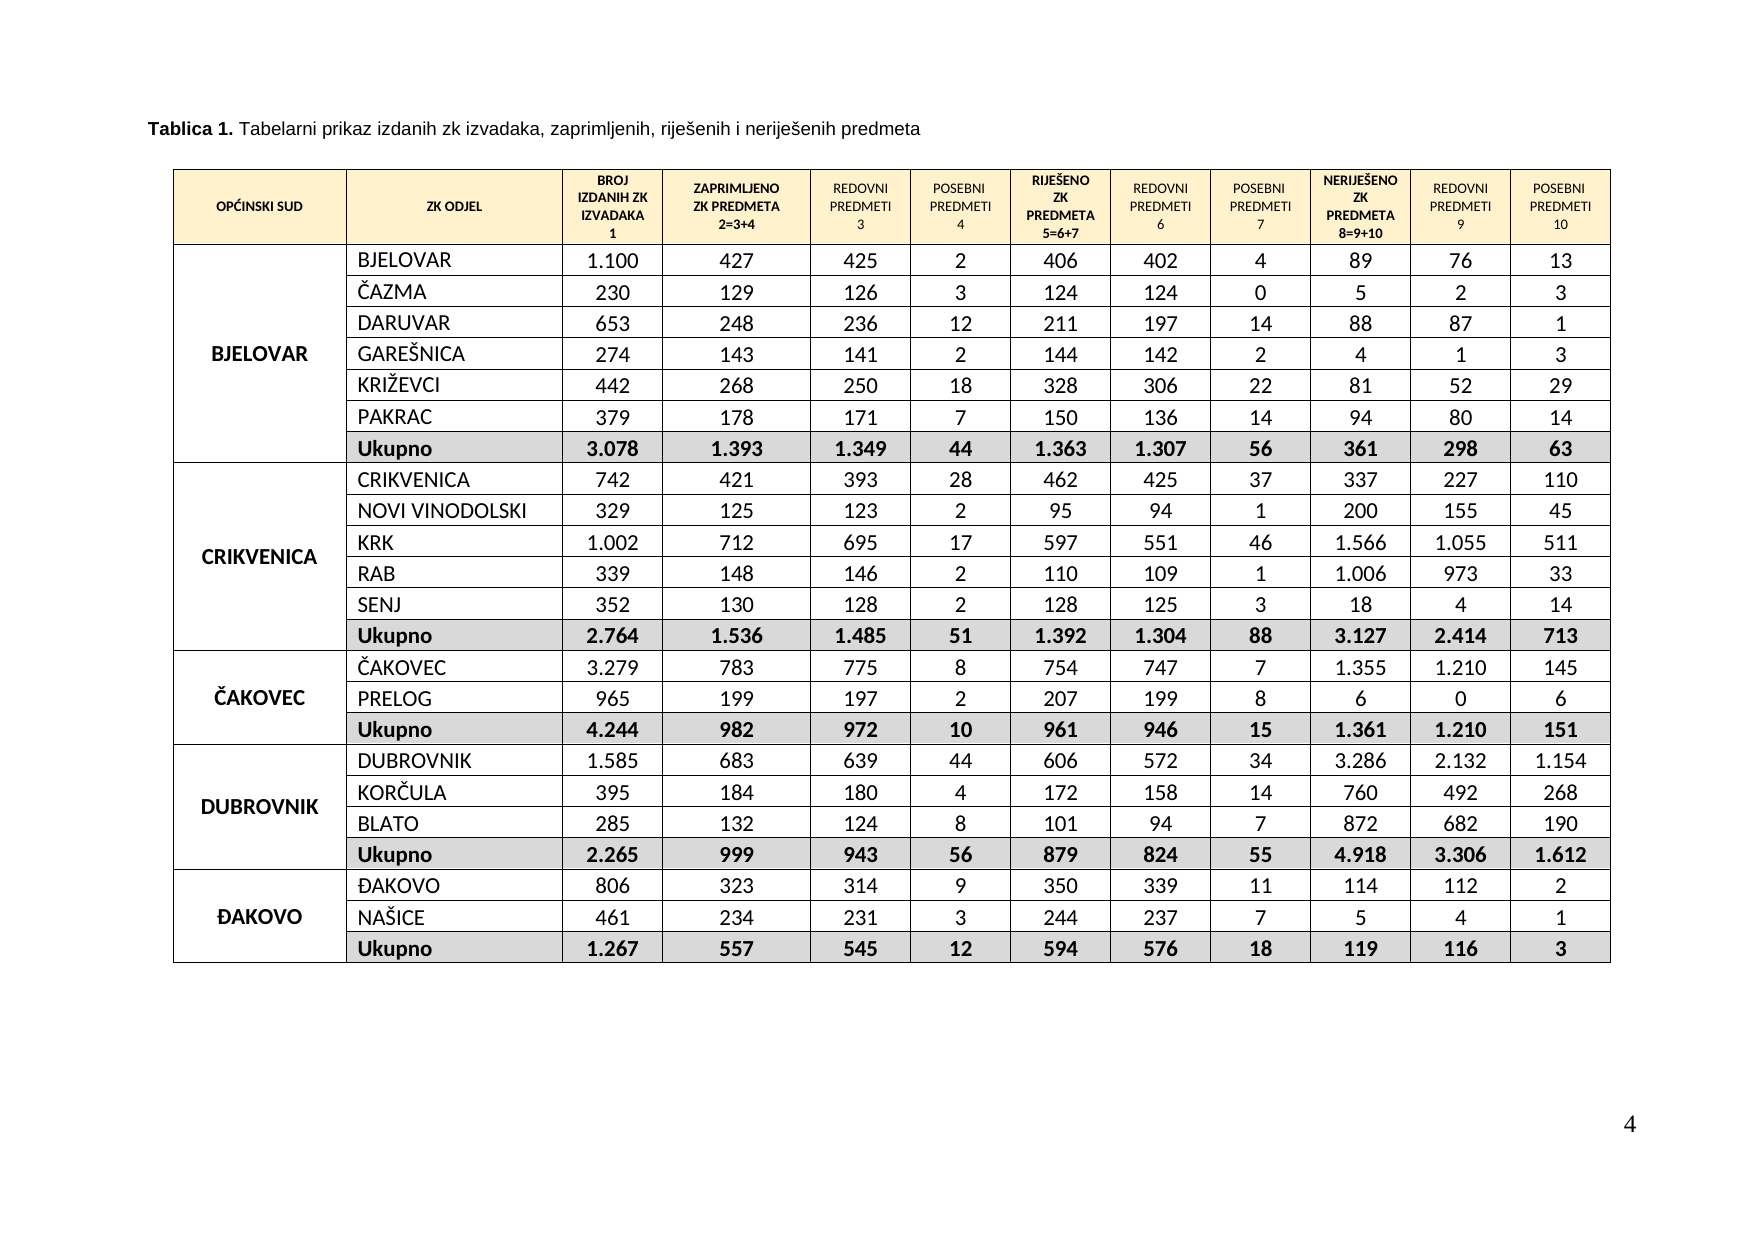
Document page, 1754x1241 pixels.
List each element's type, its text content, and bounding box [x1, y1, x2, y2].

table_cell 199 [663, 682, 810, 712]
table_cell 112 [1411, 870, 1510, 900]
table_cell 972 [811, 713, 910, 743]
table_cell 94 [1111, 807, 1210, 837]
table_cell 461 [563, 901, 662, 931]
table_cell GAREŠNICA [347, 338, 562, 368]
table_cell 197 [1111, 307, 1210, 337]
table_cell 872 [1311, 807, 1410, 837]
table_cell 1.361 [1311, 713, 1410, 743]
table_cell 8 [911, 807, 1010, 837]
table_cell 682 [1411, 807, 1510, 837]
table_cell ĐAKOVO [347, 870, 562, 900]
table_cell RAB [347, 557, 562, 587]
table_cell 1 [1511, 901, 1610, 931]
table_cell 81 [1311, 370, 1410, 400]
table_cell 328 [1011, 370, 1110, 400]
table_cell 683 [663, 745, 810, 775]
table_cell 2 [911, 557, 1010, 587]
table_cell 639 [811, 745, 910, 775]
table_cell 37 [1211, 463, 1310, 493]
table_cell NAŠICE [347, 901, 562, 931]
table_cell 109 [1111, 557, 1210, 587]
table_cell 22 [1211, 370, 1310, 400]
table_cell 298 [1411, 432, 1510, 462]
table_cell 337 [1311, 463, 1410, 493]
table_cell 110 [1011, 557, 1110, 587]
table_cell 124 [811, 807, 910, 837]
table_cell BJELOVAR [174, 245, 346, 462]
table_cell 3 [911, 276, 1010, 306]
table_cell 15 [1211, 713, 1310, 743]
table_cell 148 [663, 557, 810, 587]
table_cell 3.279 [563, 651, 662, 681]
table_cell 824 [1111, 838, 1210, 868]
table_cell PRELOG [347, 682, 562, 712]
table_cell 2 [1211, 338, 1310, 368]
table_cell 3 [1511, 276, 1610, 306]
table_cell 190 [1511, 807, 1610, 837]
table_cell 1 [1211, 557, 1310, 587]
table_cell 1.393 [663, 432, 810, 462]
table_cell 110 [1511, 463, 1610, 493]
table_cell 350 [1011, 870, 1110, 900]
table_cell 2.265 [563, 838, 662, 868]
table_cell 94 [1311, 401, 1410, 431]
table_cell 63 [1511, 432, 1610, 462]
table_cell 124 [1111, 276, 1210, 306]
table_cell KRIŽEVCI [347, 370, 562, 400]
table_header OPĆINSKI SUD [174, 170, 346, 243]
table_cell DUBROVNIK [174, 745, 346, 868]
table_cell 2.764 [563, 620, 662, 650]
table_cell 760 [1311, 776, 1410, 806]
table_cell 143 [663, 338, 810, 368]
table_cell 783 [663, 651, 810, 681]
table_cell 557 [663, 932, 810, 962]
table_cell Ukupno [347, 713, 562, 743]
table_cell 695 [811, 526, 910, 556]
table_header REDOVNI PREDMETI 9 [1411, 170, 1510, 243]
table_cell KRK [347, 526, 562, 556]
table_cell 29 [1511, 370, 1610, 400]
table_cell 124 [1011, 276, 1110, 306]
table_cell 462 [1011, 463, 1110, 493]
table_cell Ukupno [347, 620, 562, 650]
table_cell 1.363 [1011, 432, 1110, 462]
table_cell 89 [1311, 245, 1410, 275]
table_cell 184 [663, 776, 810, 806]
table_cell 329 [563, 495, 662, 525]
table_cell 268 [663, 370, 810, 400]
table_cell 80 [1411, 401, 1510, 431]
table_cell 1.210 [1411, 651, 1510, 681]
table_cell 425 [1111, 463, 1210, 493]
table_cell 34 [1211, 745, 1310, 775]
table_cell 1.349 [811, 432, 910, 462]
table_cell 1.006 [1311, 557, 1410, 587]
table_cell 2.414 [1411, 620, 1510, 650]
table_cell ČAZMA [347, 276, 562, 306]
table_cell 12 [911, 932, 1010, 962]
table_cell 361 [1311, 432, 1410, 462]
table_cell 3 [1211, 588, 1310, 618]
table_cell 52 [1411, 370, 1510, 400]
table_cell 141 [811, 338, 910, 368]
table_cell 1.536 [663, 620, 810, 650]
table_cell ČAKOVEC [174, 651, 346, 743]
table_cell 4.918 [1311, 838, 1410, 868]
table_cell 7 [1211, 901, 1310, 931]
table_cell 7 [1211, 651, 1310, 681]
table_cell 339 [563, 557, 662, 587]
table_header REDOVNI PREDMETI 6 [1111, 170, 1210, 243]
table_cell 14 [1211, 307, 1310, 337]
table_header RIJEŠENO ZK PREDMETA 5=6+7 [1011, 170, 1110, 243]
table_cell 44 [911, 432, 1010, 462]
table_cell 128 [811, 588, 910, 618]
table_cell 339 [1111, 870, 1210, 900]
table_cell 965 [563, 682, 662, 712]
table_cell 123 [811, 495, 910, 525]
table_cell 14 [1211, 776, 1310, 806]
table_header POSEBNI PREDMETI 10 [1511, 170, 1610, 243]
table_cell 2 [911, 588, 1010, 618]
text Tablica 1. Tabelarni prikaz izdanih zk izvadaka, zaprimljenih, riješenih i neriješenih predmeta [148, 118, 1636, 140]
table_cell 572 [1111, 745, 1210, 775]
table_cell BJELOVAR [347, 245, 562, 275]
table_cell 8 [911, 651, 1010, 681]
table_cell 421 [663, 463, 810, 493]
table_cell SENJ [347, 588, 562, 618]
table_cell 551 [1111, 526, 1210, 556]
table_cell 250 [811, 370, 910, 400]
table_cell 606 [1011, 745, 1110, 775]
table_header ZK ODJEL [347, 170, 562, 243]
table_header BROJ IZDANIH ZK IZVADAKA 1 [563, 170, 662, 243]
table_cell 427 [663, 245, 810, 275]
table_cell 142 [1111, 338, 1210, 368]
table_cell 268 [1511, 776, 1610, 806]
table_cell ČAKOVEC [347, 651, 562, 681]
table_cell 285 [563, 807, 662, 837]
table_cell KORČULA [347, 776, 562, 806]
table_header POSEBNI PREDMETI 4 [911, 170, 1010, 243]
table_cell 274 [563, 338, 662, 368]
table_cell 56 [1211, 432, 1310, 462]
table_cell 754 [1011, 651, 1110, 681]
table_cell 125 [1111, 588, 1210, 618]
table_cell 171 [811, 401, 910, 431]
table_cell 199 [1111, 682, 1210, 712]
table_cell 231 [811, 901, 910, 931]
table_cell 879 [1011, 838, 1110, 868]
table_cell 227 [1411, 463, 1510, 493]
table_cell 6 [1511, 682, 1610, 712]
table_cell 1.304 [1111, 620, 1210, 650]
table_cell 248 [663, 307, 810, 337]
table_cell 51 [911, 620, 1010, 650]
table_cell 18 [911, 370, 1010, 400]
table_cell 1.210 [1411, 713, 1510, 743]
table_cell 775 [811, 651, 910, 681]
table_cell 806 [563, 870, 662, 900]
table_header ZAPRIMLJENO ZK PREDMETA 2=3+4 [663, 170, 810, 243]
table_cell 44 [911, 745, 1010, 775]
table_cell 158 [1111, 776, 1210, 806]
table_cell 94 [1111, 495, 1210, 525]
table_cell Ukupno [347, 838, 562, 868]
table_cell 144 [1011, 338, 1110, 368]
table_cell 4 [1211, 245, 1310, 275]
table_cell 323 [663, 870, 810, 900]
table_cell 10 [911, 713, 1010, 743]
table_cell 2 [911, 682, 1010, 712]
table_cell 5 [1311, 901, 1410, 931]
table_cell 128 [1011, 588, 1110, 618]
table_header NERIJEŠENO ZK PREDMETA 8=9+10 [1311, 170, 1410, 243]
table_cell 4 [1311, 338, 1410, 368]
table_cell 943 [811, 838, 910, 868]
table_cell 8 [1211, 682, 1310, 712]
table_cell 178 [663, 401, 810, 431]
table_cell 4 [1411, 588, 1510, 618]
table_cell 132 [663, 807, 810, 837]
table_cell 1 [1411, 338, 1510, 368]
table_cell 973 [1411, 557, 1510, 587]
table_cell 442 [563, 370, 662, 400]
table_cell 18 [1211, 932, 1310, 962]
table_cell 17 [911, 526, 1010, 556]
table_cell DARUVAR [347, 307, 562, 337]
table_cell 56 [911, 838, 1010, 868]
table_cell 2 [911, 338, 1010, 368]
table_cell 1.100 [563, 245, 662, 275]
table_cell ĐAKOVO [174, 870, 346, 962]
table_cell BLATO [347, 807, 562, 837]
table_cell 1.612 [1511, 838, 1610, 868]
table_cell 4.244 [563, 713, 662, 743]
table_cell 395 [563, 776, 662, 806]
table_cell 46 [1211, 526, 1310, 556]
table_header REDOVNI PREDMETI 3 [811, 170, 910, 243]
table_cell 5 [1311, 276, 1410, 306]
table_cell 1.355 [1311, 651, 1410, 681]
table_cell 197 [811, 682, 910, 712]
table_cell PAKRAC [347, 401, 562, 431]
table_cell DUBROVNIK [347, 745, 562, 775]
table_cell 492 [1411, 776, 1510, 806]
table_cell 2 [911, 495, 1010, 525]
table_cell 207 [1011, 682, 1110, 712]
table_cell 14 [1511, 401, 1610, 431]
table_cell 1.154 [1511, 745, 1610, 775]
table_cell 425 [811, 245, 910, 275]
table_cell Ukupno [347, 932, 562, 962]
table_cell 146 [811, 557, 910, 587]
table_cell 393 [811, 463, 910, 493]
table_cell 597 [1011, 526, 1110, 556]
table_cell 1.392 [1011, 620, 1110, 650]
table_cell NOVI VINODOLSKI [347, 495, 562, 525]
table_cell 0 [1411, 682, 1510, 712]
table_cell 101 [1011, 807, 1110, 837]
table_cell 2.132 [1411, 745, 1510, 775]
table_cell 511 [1511, 526, 1610, 556]
table_cell 999 [663, 838, 810, 868]
table_cell 306 [1111, 370, 1210, 400]
table_cell 3 [911, 901, 1010, 931]
table_cell 2 [1511, 870, 1610, 900]
table_cell 172 [1011, 776, 1110, 806]
table_cell 2 [911, 245, 1010, 275]
table_cell 45 [1511, 495, 1610, 525]
table_cell 2 [1411, 276, 1510, 306]
table_cell 87 [1411, 307, 1510, 337]
table_cell 116 [1411, 932, 1510, 962]
table_cell 713 [1511, 620, 1610, 650]
table_cell 402 [1111, 245, 1210, 275]
table_cell 55 [1211, 838, 1310, 868]
table_cell 406 [1011, 245, 1110, 275]
table_cell 13 [1511, 245, 1610, 275]
table_cell 18 [1311, 588, 1410, 618]
table_cell 234 [663, 901, 810, 931]
table_cell 237 [1111, 901, 1210, 931]
table_cell 1.585 [563, 745, 662, 775]
table_cell 14 [1511, 588, 1610, 618]
table_cell 653 [563, 307, 662, 337]
table_cell 211 [1011, 307, 1110, 337]
table_cell CRIKVENICA [174, 463, 346, 650]
table_cell 230 [563, 276, 662, 306]
table_cell 150 [1011, 401, 1110, 431]
table_cell 982 [663, 713, 810, 743]
table_cell 14 [1211, 401, 1310, 431]
table_cell 576 [1111, 932, 1210, 962]
table_cell 9 [911, 870, 1010, 900]
table_cell 4 [911, 776, 1010, 806]
table_cell 7 [1211, 807, 1310, 837]
table_cell 1.307 [1111, 432, 1210, 462]
table_cell 236 [811, 307, 910, 337]
table_cell 3 [1511, 338, 1610, 368]
table_cell 145 [1511, 651, 1610, 681]
table_cell 130 [663, 588, 810, 618]
table_cell 1.002 [563, 526, 662, 556]
table_cell 119 [1311, 932, 1410, 962]
table_cell 76 [1411, 245, 1510, 275]
table_cell 1.566 [1311, 526, 1410, 556]
table_cell 3.306 [1411, 838, 1510, 868]
table_cell 88 [1311, 307, 1410, 337]
table_cell 747 [1111, 651, 1210, 681]
table_cell 712 [663, 526, 810, 556]
table_cell 961 [1011, 713, 1110, 743]
table_cell 126 [811, 276, 910, 306]
table_cell 3 [1511, 932, 1610, 962]
table_cell Ukupno [347, 432, 562, 462]
table_cell 12 [911, 307, 1010, 337]
table_cell 1.485 [811, 620, 910, 650]
table_cell 11 [1211, 870, 1310, 900]
table_cell 28 [911, 463, 1010, 493]
table_cell 1 [1211, 495, 1310, 525]
table_cell 7 [911, 401, 1010, 431]
table_cell 352 [563, 588, 662, 618]
table_cell 114 [1311, 870, 1410, 900]
table_cell 379 [563, 401, 662, 431]
table_cell 125 [663, 495, 810, 525]
table_cell 151 [1511, 713, 1610, 743]
table_cell 3.127 [1311, 620, 1410, 650]
table_cell 244 [1011, 901, 1110, 931]
table_cell 180 [811, 776, 910, 806]
table_cell 129 [663, 276, 810, 306]
table_cell 3.286 [1311, 745, 1410, 775]
table_cell 545 [811, 932, 910, 962]
table_cell 4 [1411, 901, 1510, 931]
table_cell 946 [1111, 713, 1210, 743]
table_cell 3.078 [563, 432, 662, 462]
table_cell 1.055 [1411, 526, 1510, 556]
table_cell 200 [1311, 495, 1410, 525]
table_cell 136 [1111, 401, 1210, 431]
table_cell 594 [1011, 932, 1110, 962]
table_cell 6 [1311, 682, 1410, 712]
table_cell 742 [563, 463, 662, 493]
table_cell 0 [1211, 276, 1310, 306]
table_cell 314 [811, 870, 910, 900]
table_cell 88 [1211, 620, 1310, 650]
table_cell 1.267 [563, 932, 662, 962]
table_cell 155 [1411, 495, 1510, 525]
table_cell CRIKVENICA [347, 463, 562, 493]
table_cell 1 [1511, 307, 1610, 337]
table_cell 95 [1011, 495, 1110, 525]
table_cell 33 [1511, 557, 1610, 587]
table_header POSEBNI PREDMETI 7 [1211, 170, 1310, 243]
